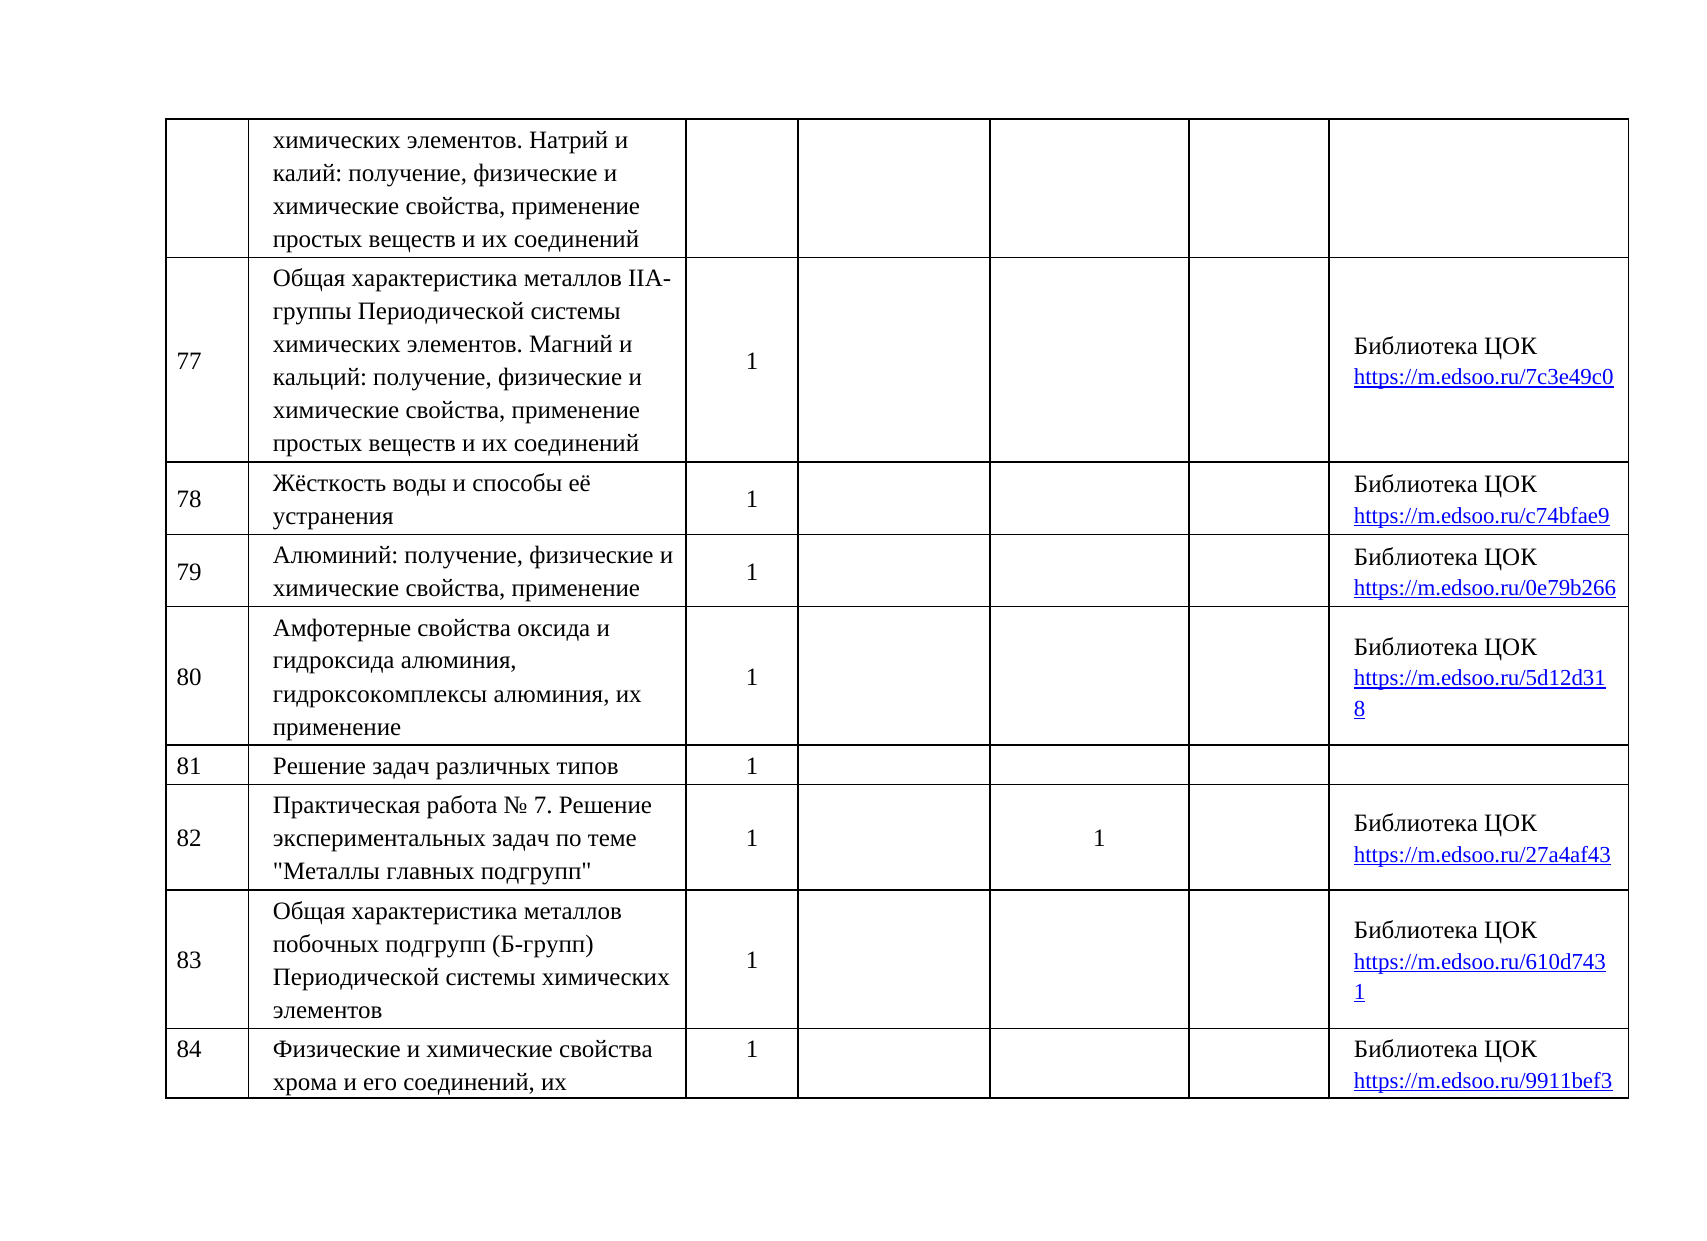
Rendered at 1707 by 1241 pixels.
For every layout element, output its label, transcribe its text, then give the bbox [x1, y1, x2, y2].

table_cell [991, 258, 1188, 461]
table_cell Амфотерные свойства оксида и гидроксида алюминия, гидроксокомплексы алюминия, их применение [249, 607, 685, 744]
table_cell [991, 535, 1188, 606]
table_cell 1 [991, 785, 1188, 889]
table_cell [799, 463, 989, 533]
table_cell [1330, 746, 1628, 784]
table_cell Алюминий: получение, физические и химические свойства, применение [249, 535, 685, 606]
table_cell Библиотека ЦОК https://m.edsoo.ru/27a4af43 [1330, 785, 1628, 889]
table_cell [991, 1029, 1188, 1097]
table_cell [1330, 1029, 1628, 1097]
table_cell [1190, 746, 1328, 784]
table_cell 1 [687, 746, 797, 784]
table_cell [799, 1029, 989, 1097]
table_cell Решение задач различных типов [249, 746, 685, 784]
table_cell 84 [167, 1029, 248, 1097]
table_cell 76 [167, 120, 248, 257]
table_cell 1 [687, 120, 797, 257]
table_cell [1190, 891, 1328, 1027]
table_cell 1 [687, 463, 797, 533]
table_cell [991, 746, 1188, 784]
table_cell Библиотека ЦОК https://m.edsoo.ru/5d12d318 [1330, 607, 1628, 744]
table_cell 83 [167, 891, 248, 1027]
table_cell 82 [167, 785, 248, 889]
table_cell 79 [167, 535, 248, 606]
table_cell 78 [167, 463, 248, 533]
table_cell Библиотека ЦОК https://m.edsoo.ru/610d7431 [1330, 891, 1628, 1027]
table_cell 81 [167, 746, 248, 784]
table_cell [799, 535, 989, 606]
table_cell [1190, 1029, 1328, 1097]
table_cell [1190, 785, 1328, 889]
table_cell Жёсткость воды и способы её устранения [249, 463, 685, 533]
table_cell 1 [687, 535, 797, 606]
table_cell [249, 1029, 685, 1097]
table_cell 77 [167, 258, 248, 461]
table_cell [799, 258, 989, 461]
table_cell 80 [167, 607, 248, 744]
table_cell [991, 463, 1188, 533]
table_cell Практическая работа № 7. Решение экспериментальных задач по теме "Металлы главных подгрупп" [249, 785, 685, 889]
table_cell [991, 607, 1188, 744]
table_cell Библиотека ЦОК https://m.edsoo.ru/0e79b266 [1330, 535, 1628, 606]
table_cell [1190, 463, 1328, 533]
table_cell 1 [687, 785, 797, 889]
table_cell 1 [687, 258, 797, 461]
table_cell 1 [687, 891, 797, 1027]
table_cell [991, 891, 1188, 1027]
table_cell [799, 891, 989, 1027]
table_cell [799, 785, 989, 889]
table_cell [799, 120, 989, 257]
table_cell 1 [687, 1029, 797, 1097]
table_cell Общая характеристика металлов IIA-группы Периодической системы химических элементов. Магний и кальций: получение, физические и химические свойства, применение простых веществ и их соединений [249, 258, 685, 461]
table_cell Библиотека ЦОК https://m.edsoo.ru/7c3e49c0 [1330, 258, 1628, 461]
table_cell [1190, 258, 1328, 461]
table_cell [1190, 535, 1328, 606]
table_cell [1190, 120, 1328, 257]
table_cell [1330, 120, 1628, 257]
table_cell Библиотека ЦОК https://m.edsoo.ru/c74bfae9 [1330, 463, 1628, 533]
table_cell 1 [687, 607, 797, 744]
table_cell Общая характеристика металлов побочных подгрупп (Б-групп) Периодической системы химических элементов [249, 891, 685, 1027]
table_cell [991, 120, 1188, 257]
table_cell [799, 607, 989, 744]
table_cell [1190, 607, 1328, 744]
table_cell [249, 120, 685, 257]
table_cell [799, 746, 989, 784]
